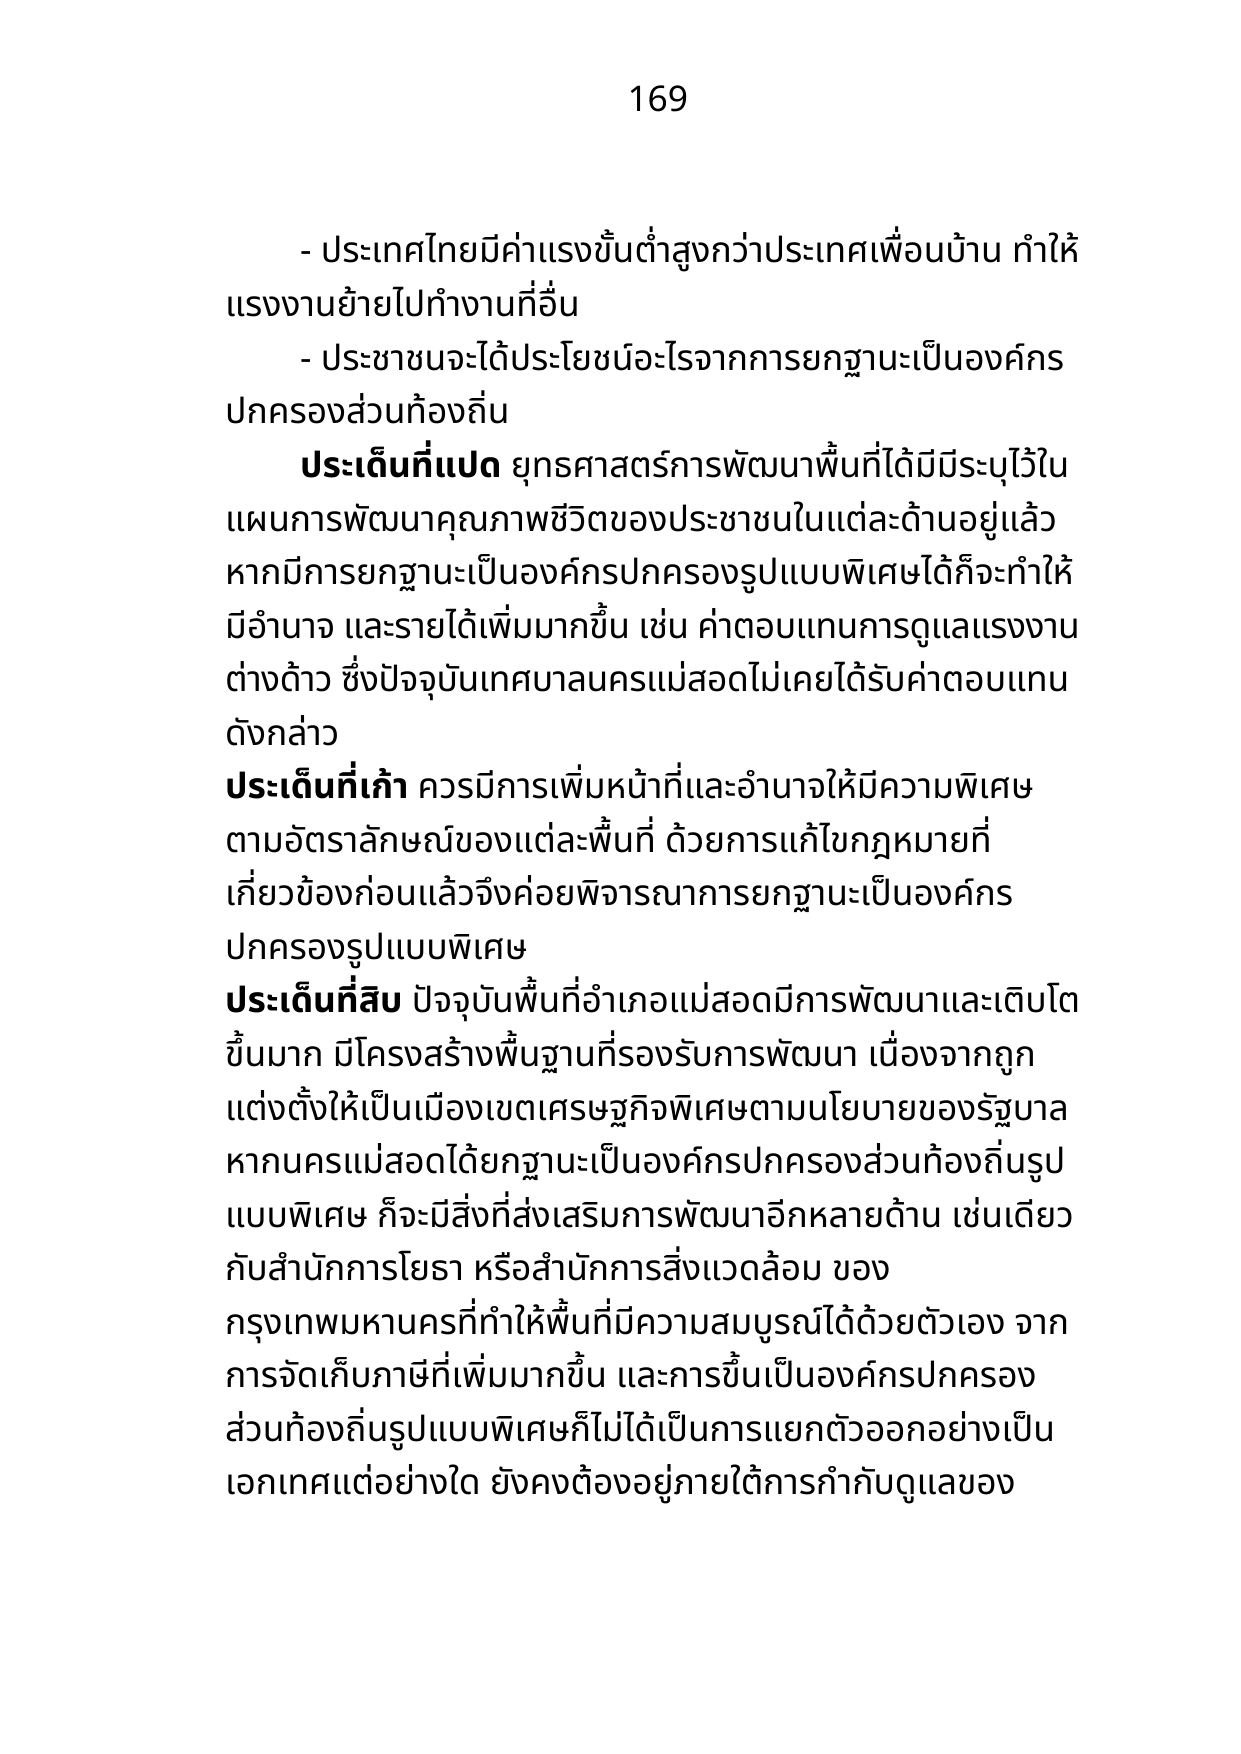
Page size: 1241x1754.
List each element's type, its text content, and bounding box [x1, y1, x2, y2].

text - ประชาชนจะได้ประโยชน์อะไรจากการยกฐานะเป็นองค์กรปกครองส่วนท้องถิ่น [225, 332, 1090, 440]
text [225, 975, 1090, 1511]
text ประเด็นที่เก้า ควรมีการเพิ่มหน้าที่และอำนาจให้มีความพิเศษตามอัตราลักษณ์ของแต่ละพื้นที่ ด้วยการแก้ไขกฎหมายที่เกี่ยวข้องก่อนแล้วจึงค่อยพิจารณาการยกฐานะเป็นองค์กรปกครองรูปแบบพิเศษ [225, 761, 1090, 975]
text - ประเทศไทยมีค่าแรงขั้นต่ำสูงกว่าประเทศเพื่อนบ้าน ทำให้แรงงานย้ายไปทำงานที่อื่น [225, 225, 1090, 332]
text ประเด็นที่แปด ยุทธศาสตร์การพัฒนาพื้นที่ได้มีมีระบุไว้ในแผนการพัฒนาคุณภาพชีวิตของประชาชนในแต่ละด้านอยู่แล้ว หากมีการยกฐานะเป็นองค์กรปกครองรูปแบบพิเศษได้ก็จะทำให้มีอำนาจ และรายได้เพิ่มมากขึ้น เช่น ค่าตอบแทนการดูแลแรงงานต่างด้าว ซึ่งปัจจุบันเทศบาลนครแม่สอดไม่เคยได้รับค่าตอบแทนดังกล่าว [225, 440, 1090, 761]
